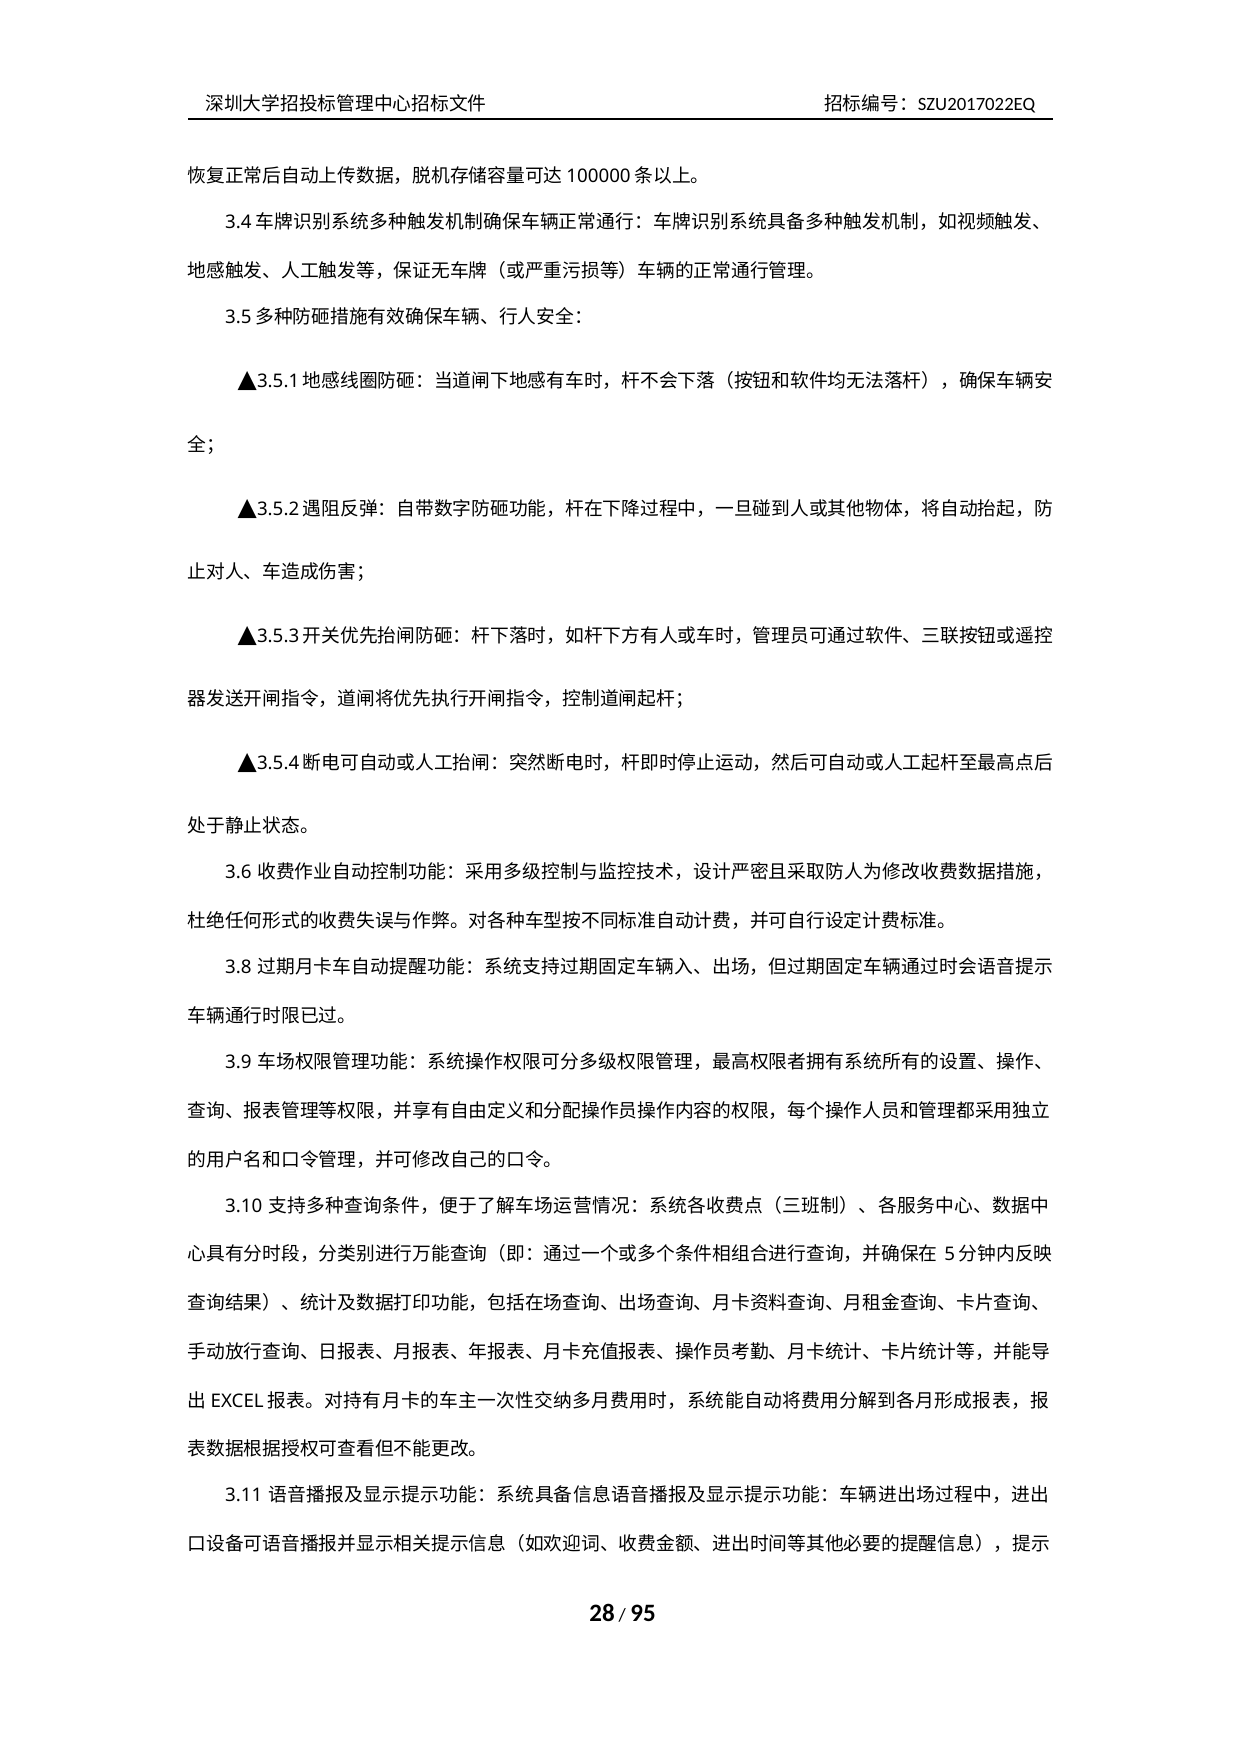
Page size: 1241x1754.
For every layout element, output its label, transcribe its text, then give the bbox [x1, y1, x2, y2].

text 3.8 过期月卡车自动提醒功能：系统支持过期固定车辆入、出场，但过期固定车辆通过时会语音提示车辆通行时限已过。 [187, 949, 1053, 1031]
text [187, 1477, 1053, 1559]
text ▲3.5.2遇阻反弹：自带数字防砸功能，杆在下降过程中，一旦碰到人或其他物体，将自动抬起，防止对人、车造成伤害； [187, 473, 1053, 586]
text ▲3.5.3开关优先抬闸防砸：杆下落时，如杆下方有人或车时，管理员可通过软件、三联按钮或遥控器发送开闸指令，道闸将优先执行开闸指令，控制道闸起杆； [187, 600, 1053, 714]
text ▲3.5.4断电可自动或人工抬闸：突然断电时，杆即时停止运动，然后可自动或人工起杆至最高点后处于静止状态。 [187, 727, 1053, 841]
text 3.10 支持多种查询条件，便于了解车场运营情况：系统各收费点（三班制）、各服务中心、数据中心具有分时段，分类别进行万能查询（即：通过一个或多个条件相组合进行查询，并确保在5分钟内反映查询结果）、统计及数据打印功能，包括在场查询、出场查询、月卡资料查询、月租金查询、卡片查询、手动放行查询、日报表、月报表、年报表、月卡充值报表、操作员考勤、月卡统计、卡片统计等，并能导出EXCEL报表。对持有月卡的车主一次性交纳多月费用时，系统能自动将费用分解到各月形成报表，报表数据根据授权可查看但不能更改。 [187, 1188, 1053, 1464]
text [187, 158, 1053, 191]
text 3.5多种防砸措施有效确保车辆、行人安全： [187, 299, 1053, 332]
text 3.6 收费作业自动控制功能：采用多级控制与监控技术，设计严密且采取防人为修改收费数据措施，杜绝任何形式的收费失误与作弊。对各种车型按不同标准自动计费，并可自行设定计费标准。 [187, 854, 1053, 936]
text ▲3.5.1地感线圈防砸：当道闸下地感有车时，杆不会下落（按钮和软件均无法落杆），确保车辆安全； [187, 345, 1053, 459]
text 3.9 车场权限管理功能：系统操作权限可分多级权限管理，最高权限者拥有系统所有的设置、操作、查询、报表管理等权限，并享有自由定义和分配操作员操作内容的权限，每个操作人员和管理都采用独立的用户名和口令管理，并可修改自己的口令。 [187, 1044, 1053, 1174]
text 3.4车牌识别系统多种触发机制确保车辆正常通行：车牌识别系统具备多种触发机制，如视频触发、地感触发、人工触发等，保证无车牌（或严重污损等）车辆的正常通行管理。 [187, 204, 1053, 286]
